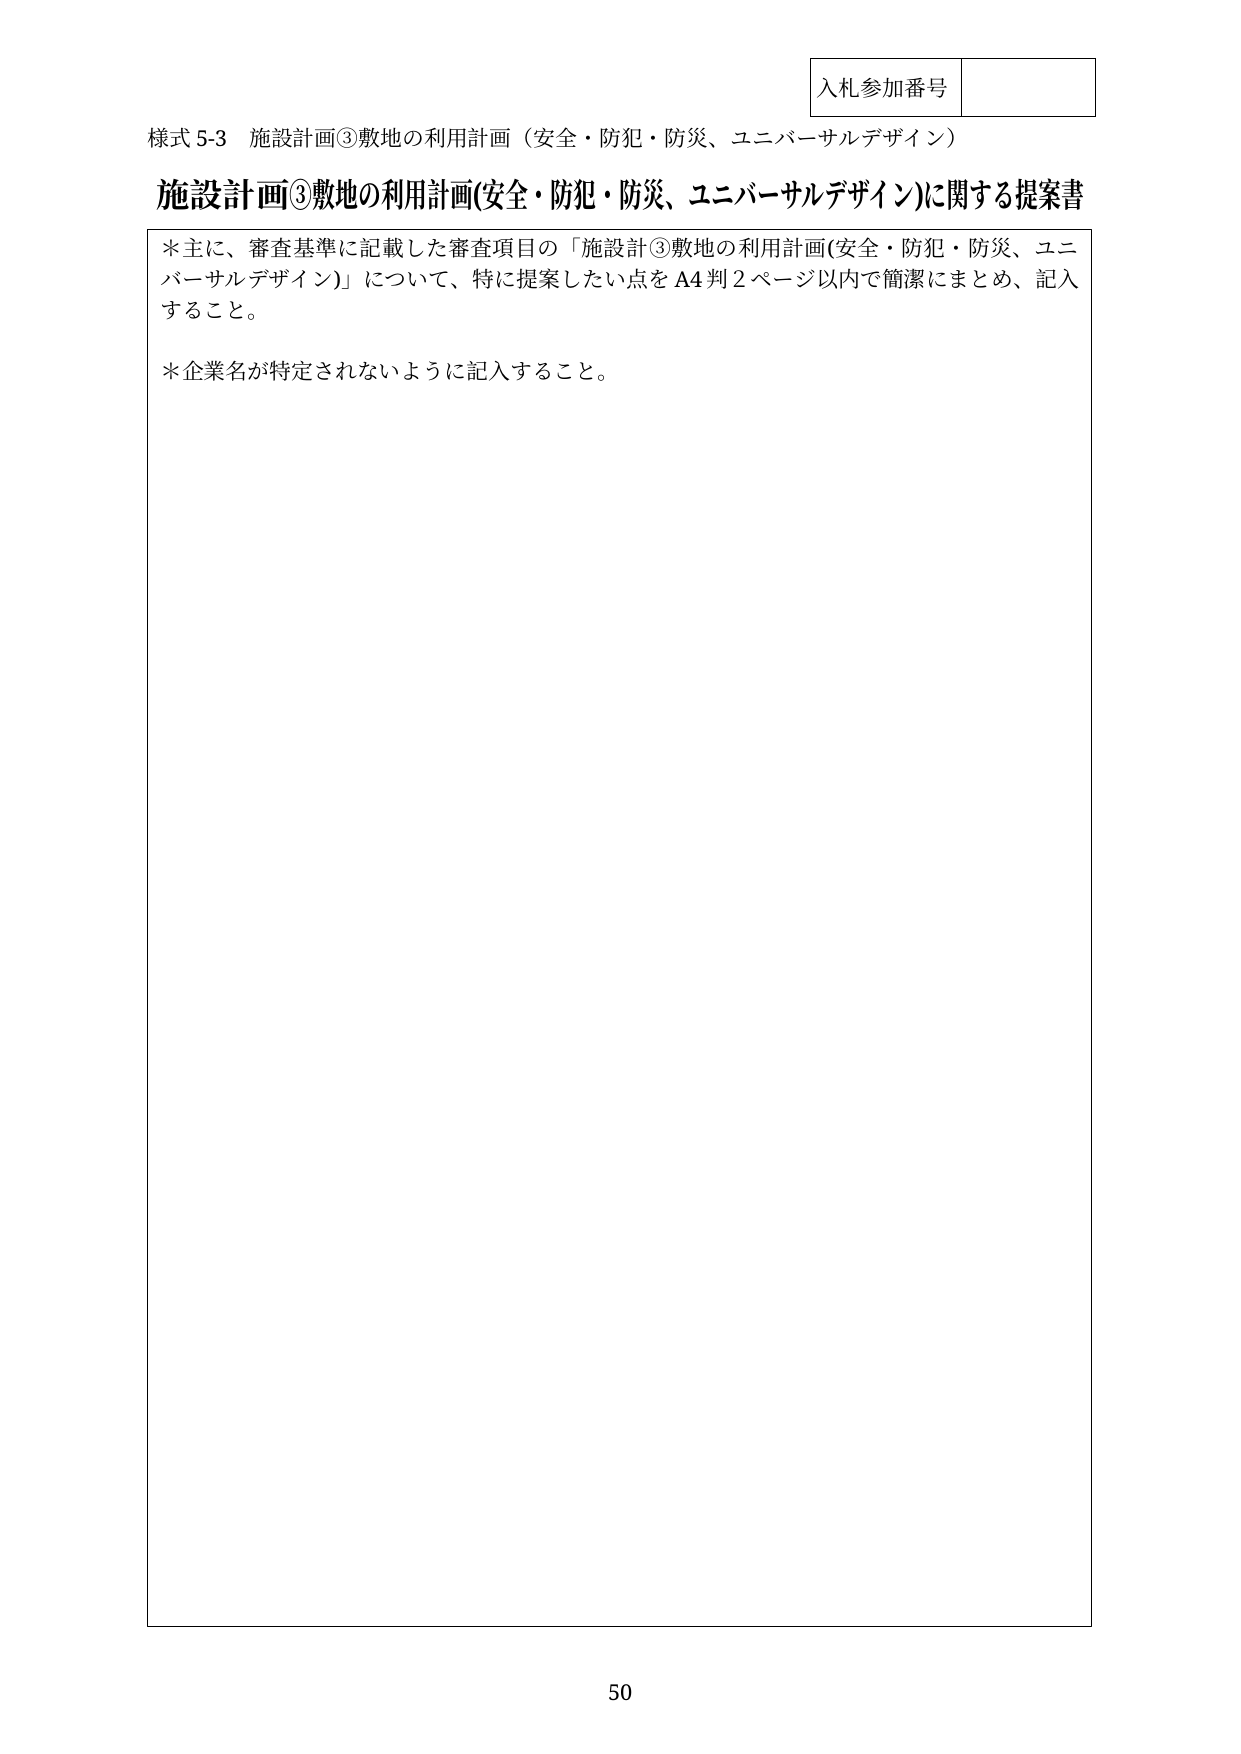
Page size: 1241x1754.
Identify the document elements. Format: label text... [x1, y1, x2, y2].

text 施設計画③敷地の利用計画(安全・防犯・防災、ユニバーサルデザイン)に関する提案書 [148, 156, 1093, 230]
text 様式5-3 施設計画③敷地の利用計画（安全・防犯・防災、ユニバーサルデザイン） [148, 119, 1093, 156]
